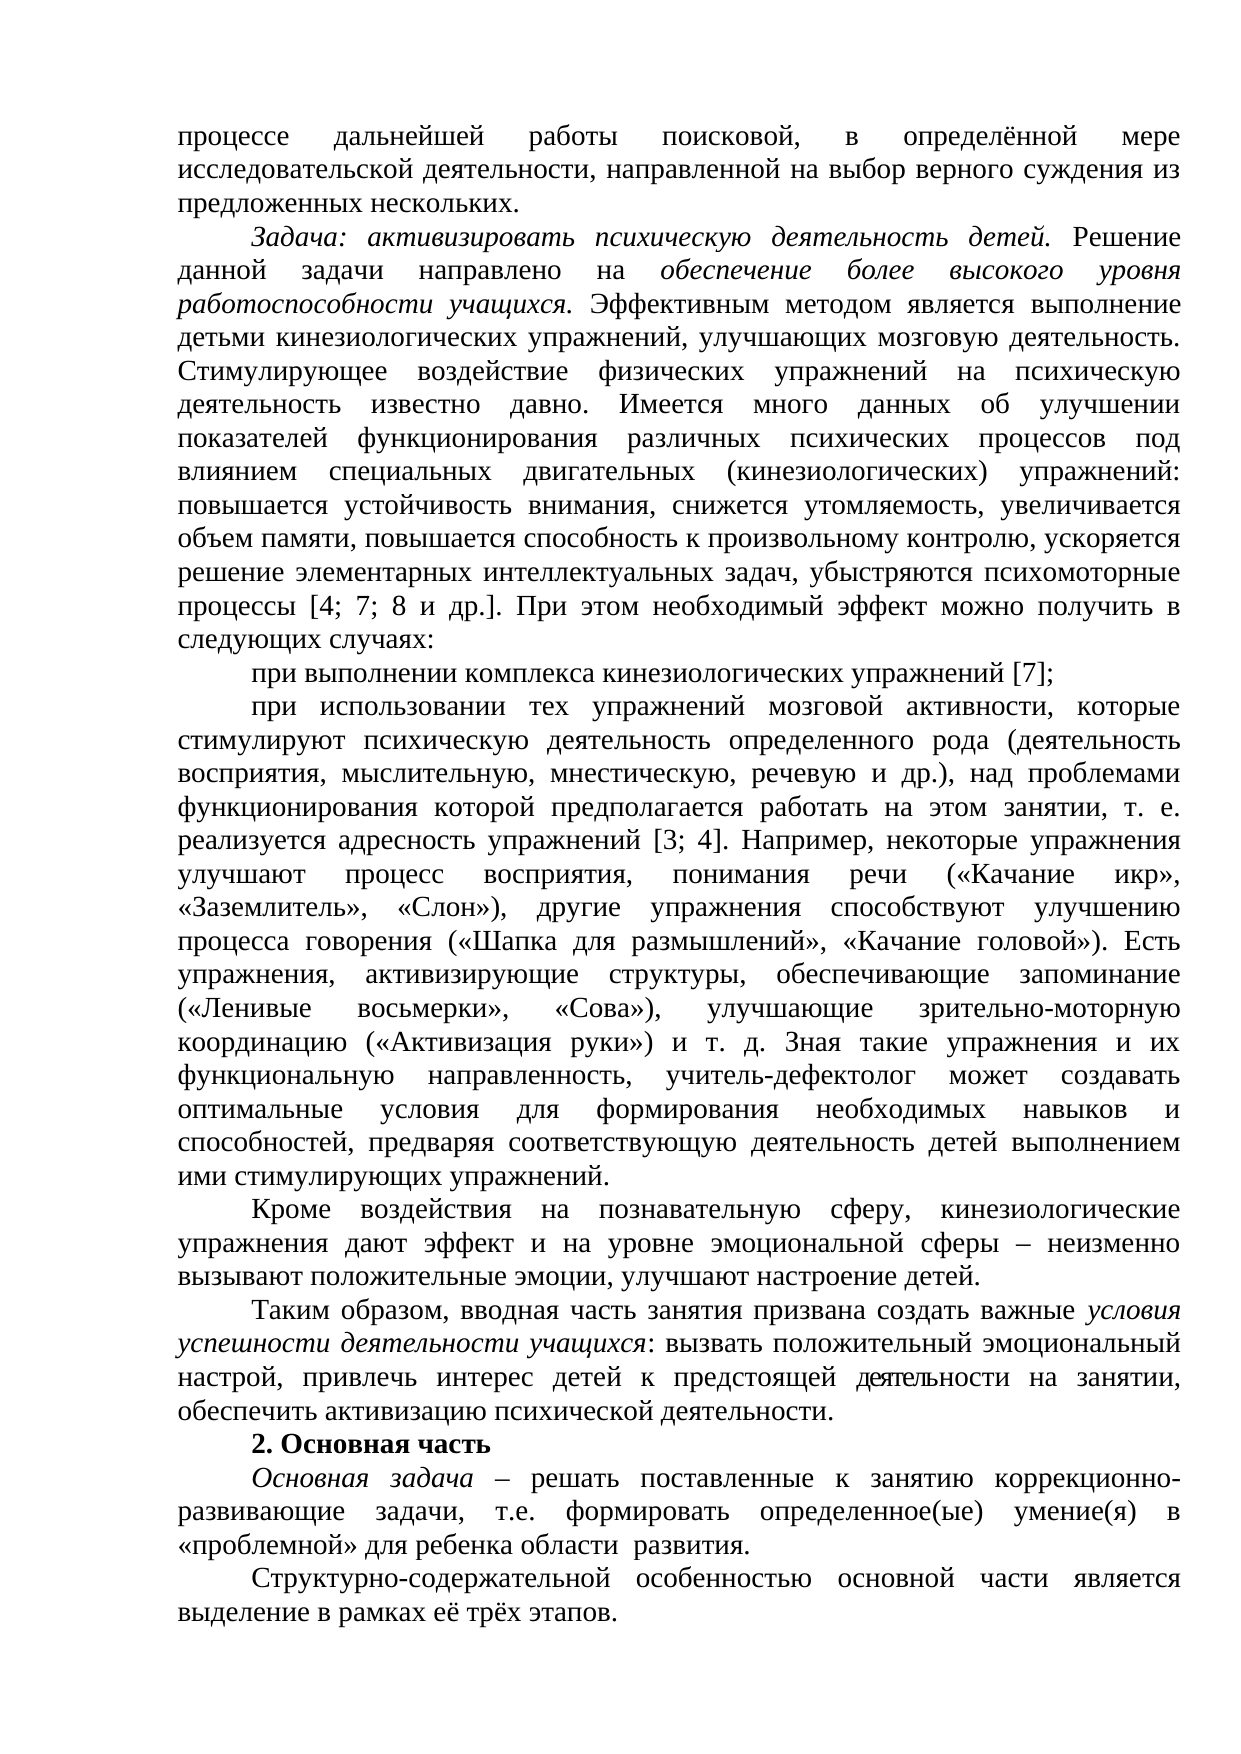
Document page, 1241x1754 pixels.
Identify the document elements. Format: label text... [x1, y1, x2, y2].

text Основная задача – решать поставленные к занятию коррекционно-развивающие задачи, т.е. формировать определенное(ые) умение(я) в «проблемной» для ребенка области развития. [177, 1460, 1181, 1560]
text Структурно-содержательной особенностью основной части является выделение в рамках её трёх этапов. [177, 1560, 1181, 1627]
text при использовании тех упражнений мозговой активности, которые стимулируют психическую деятельность определенного рода (деятельность восприятия, мыслительную, мнестическую, речевую и др.), над проблемами функционирования которой предполагается работать на этом занятии, т. е. реализуется адресность упражнений [3; 4]. Например, некоторые упражнения улучшают процесс восприятия, понимания речи («Качание икр», «Заземлитель», «Слон»), другие упражнения способствуют улучшению процесса говорения («Шапка для размышлений», «Качание головой»). Есть упражнения, активизирующие структуры, обеспечивающие запоминание («Ленивые восьмерки», «Сова»), улучшающие зрительно-моторную координацию («Активизация руки») и т. д. Зная такие упражнения и их функциональную направленность, учитель-дефектолог может создавать оптимальные условия для формирования необходимых навыков и способностей, предваряя соответствующую деятельность детей выполнением ими стимулирующих упражнений. [177, 688, 1181, 1191]
text 2. Основная часть [177, 1426, 1181, 1460]
text при выполнении комплекса кинезиологических упражнений [7]; [177, 655, 1181, 688]
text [177, 118, 1181, 219]
text Кроме воздействия на познавательную сферу, кинезиологические упражнения дают эффект и на уровне эмоциональной сферы – неизменно вызывают положительные эмоции, улучшают настроение детей. [177, 1191, 1181, 1292]
text Задача: активизировать психическую деятельность детей. Решение данной задачи направлено на обеспечение более высокого уровня работоспособности учащихся. Эффективным методом является выполнение детьми кинезиологических упражнений, улучшающих мозговую деятельность. Стимулирующее воздействие физических упражнений на психическую деятельность известно давно. Имеется много данных об улучшении показателей функционирования различных психических процессов под влиянием специальных двигательных (кинезиологических) упражнений: повышается устойчивость внимания, снижется утомляемость, увеличивается объем памяти, повышается способность к произвольному контролю, ускоряется решение элементарных интеллектуальных задач, убыстряются психомоторные процессы [4; 7; 8 и др.]. При этом необходимый эффект можно получить в следующих случаях: [177, 219, 1181, 655]
text Таким образом, вводная часть занятия призвана создать важные условия успешности деятельности учащихся: вызвать положительный эмоциональный настрой, привлечь интерес детей к предстоящей деятельности на занятии, обеспечить активизацию психической деятельности. [177, 1292, 1181, 1426]
